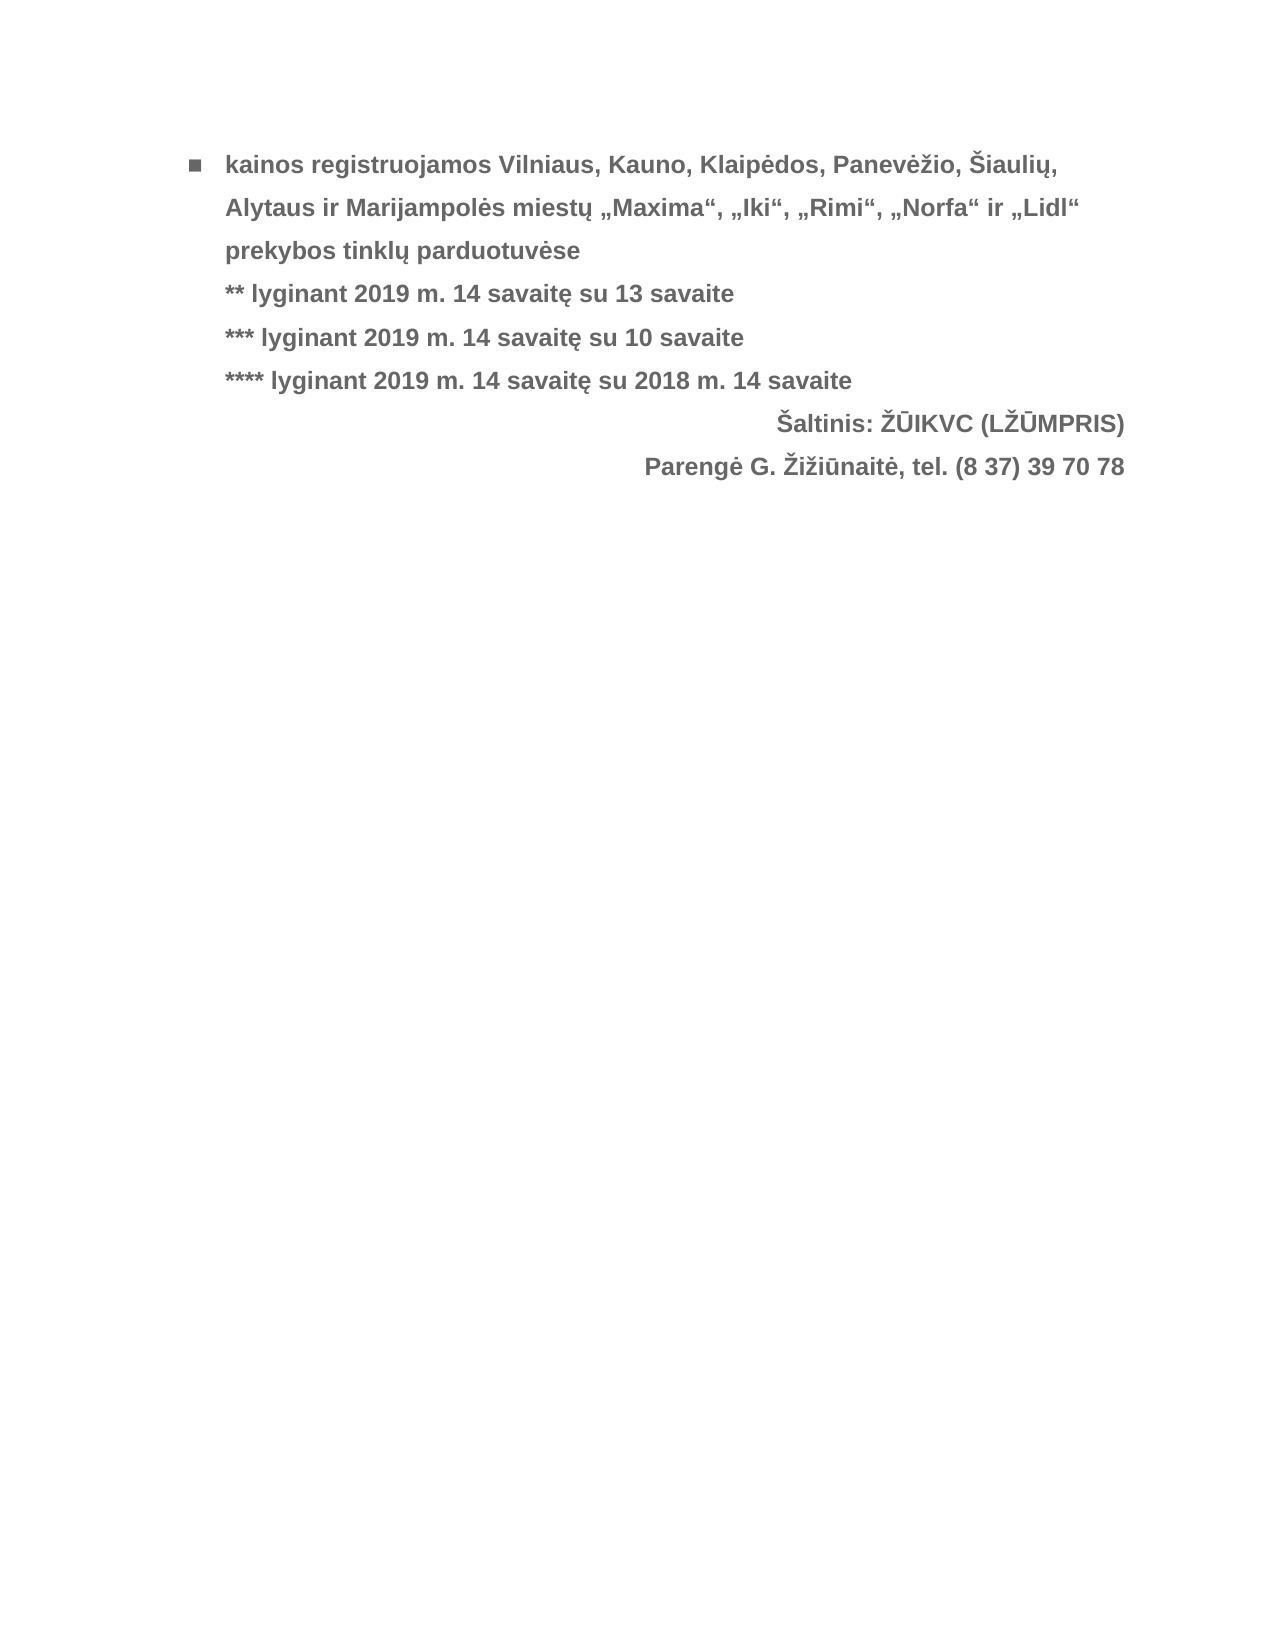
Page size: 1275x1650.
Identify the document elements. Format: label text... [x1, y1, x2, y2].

text Šaltinis: ŽŪIKVC (LŽŪMPRIS) Parengė G. Žižiūnaitė, tel. (8 37) 39 70 78 [150, 409, 1125, 481]
list kainos registruojamos Vilniaus, Kauno, Klaipėdos, Panevėžio, Šiaulių, Alytaus ir Marijampolės miestų „Maxima“, „Iki“, „Rimi“, „Norfa“ ir „Lidl“ prekybos tinklų parduotuvėse ** lyginant 2019 m. 14 savaitę su 13 savaite *** lyginant 2019 m. 14 savaitę su 10 savaite **** lyginant 2019 m. 14 savaitę su 2018 m. 14 savaite [187, 150, 1125, 394]
